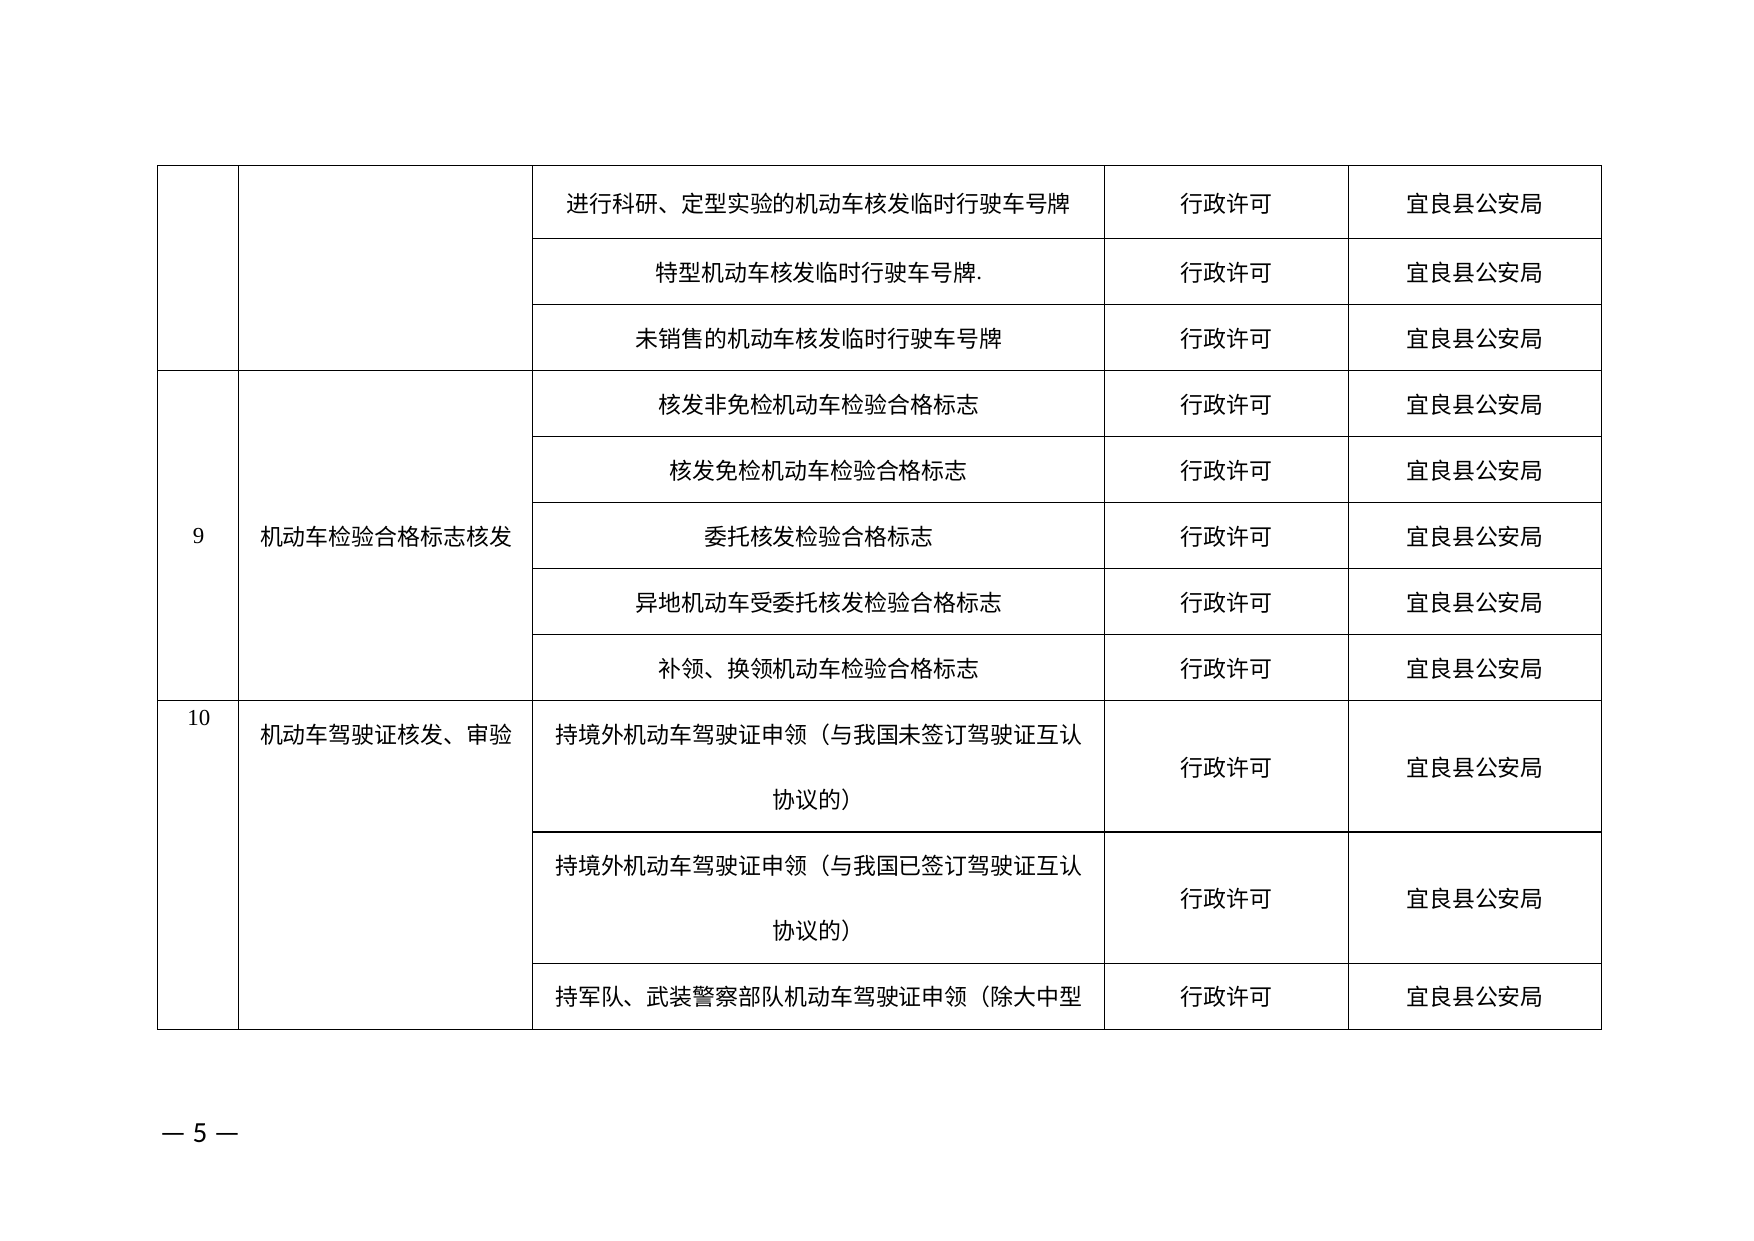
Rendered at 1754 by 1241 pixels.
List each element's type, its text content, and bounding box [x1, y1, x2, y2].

table_cell 行政许可 [1105, 437, 1348, 502]
table_cell 机动车驾驶证核发、审验 [239, 701, 532, 1028]
table_cell 未销售的机动车核发临时行驶车号牌 [533, 305, 1104, 370]
table_cell 异地机动车受委托核发检验合格标志 [533, 569, 1104, 634]
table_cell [533, 964, 1104, 1028]
table_cell 宜良县公安局 [1349, 305, 1601, 370]
table_cell 10 [158, 701, 238, 1028]
table_cell 核发免检机动车检验合格标志 [533, 437, 1104, 502]
table_cell 宜良县公安局 [1349, 964, 1601, 1028]
table_cell 宜良县公安局 [1349, 569, 1601, 634]
table_cell 持境外机动车驾驶证申领（与我国未签订驾驶证互认协议的） [533, 701, 1104, 831]
table_cell 宜良县公安局 [1349, 503, 1601, 568]
table_cell 委托核发检验合格标志 [533, 503, 1104, 568]
table_cell 行政许可 [1105, 701, 1348, 831]
table_cell 宜良县公安局 [1349, 701, 1601, 831]
table_cell 行政许可 [1105, 635, 1348, 700]
table_cell 宜良县公安局 [1349, 635, 1601, 700]
table_cell 行政许可 [1105, 964, 1348, 1028]
table_cell 行政许可 [1105, 239, 1348, 304]
table_cell 宜良县公安局 [1349, 166, 1601, 238]
table_cell 宜良县公安局 [1349, 239, 1601, 304]
table_cell 宜良县公安局 [1349, 437, 1601, 502]
table_cell 宜良县公安局 [1349, 833, 1601, 962]
table_cell 行政许可 [1105, 569, 1348, 634]
table_cell 行政许可 [1105, 503, 1348, 568]
table_cell 机动车检验合格标志核发 [239, 371, 532, 700]
table_cell 宜良县公安局 [1349, 371, 1601, 436]
table_cell 核发非免检机动车检验合格标志 [533, 371, 1104, 436]
table_cell 行政许可 [1105, 305, 1348, 370]
table_cell 行政许可 [1105, 833, 1348, 962]
table_cell 9 [158, 371, 238, 700]
table_cell 进行科研、定型实验的机动车核发临时行驶车号牌 [533, 166, 1104, 238]
table_cell 行政许可 [1105, 166, 1348, 238]
table_cell 特型机动车核发临时行驶车号牌. [533, 239, 1104, 304]
table_cell 行政许可 [1105, 371, 1348, 436]
table_cell 持境外机动车驾驶证申领（与我国已签订驾驶证互认协议的） [533, 833, 1104, 962]
table_cell 补领、换领机动车检验合格标志 [533, 635, 1104, 700]
